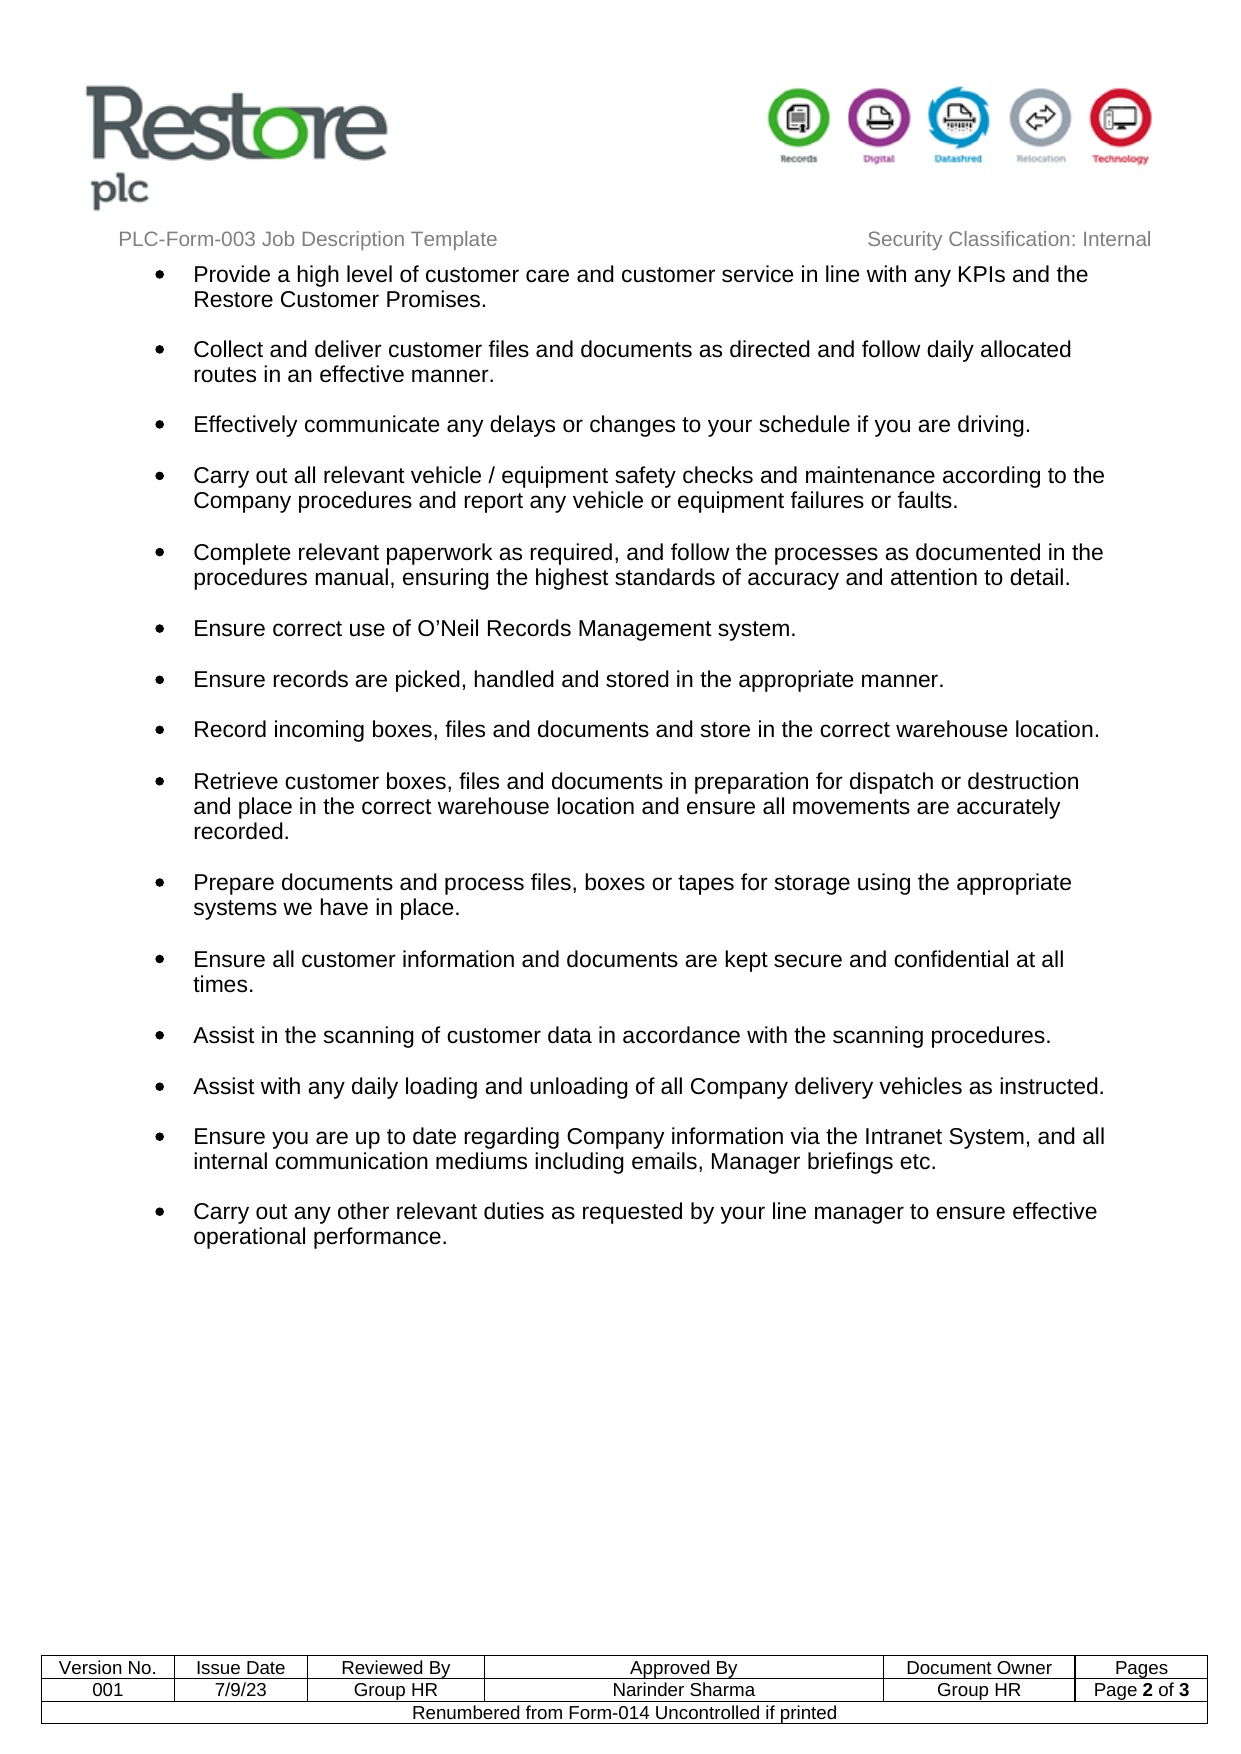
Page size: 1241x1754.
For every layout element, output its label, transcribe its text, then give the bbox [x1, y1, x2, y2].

list Carry out any other relevant duties as requested by your line manager to ensure effective operational performance. [156, 1200, 1122, 1250]
list Ensure you are up to date regarding Company information via the Intranet System, and all internal communication mediums including emails, Manager briefings etc. [156, 1125, 1122, 1175]
list Assist with any daily loading and unloading of all Company delivery vehicles as instructed. [156, 1075, 1122, 1100]
list Ensure records are picked, handled and stored in the appropriate manner. [156, 668, 1122, 693]
list Assist in the scanning of customer data in accordance with the scanning procedures. [156, 1023, 1122, 1048]
list Effectively communicate any delays or changes to your schedule if you are driving. [156, 412, 1122, 437]
list Record incoming boxes, files and documents and store in the correct warehouse location. [156, 718, 1122, 743]
list Carry out all relevant vehicle / equipment safety checks and maintenance according to the Company procedures and report any vehicle or equipment failures or faults. [156, 464, 1122, 514]
list Retrieve customer boxes, files and documents in preparation for dispatch or destruction and place in the correct warehouse location and ensure all movements are accurately recorded. [156, 769, 1122, 844]
list Provide a high level of customer care and customer service in line with any KPIs and the Restore Customer Promises. [156, 262, 1122, 312]
list Ensure all customer information and documents are kept secure and confidential at all times. [156, 947, 1122, 997]
list Ensure correct use of O’Neil Records Management system. [156, 617, 1122, 642]
list Complete relevant paperwork as required, and follow the processes as documented in the procedures manual, ensuring the highest standards of accuracy and attention to detail. [156, 540, 1122, 590]
list Collect and deliver customer files and documents as directed and follow daily allocated routes in an effective manner. [156, 337, 1122, 387]
list Prepare documents and process files, boxes or tapes for storage using the appropriate systems we have in place. [156, 871, 1122, 921]
